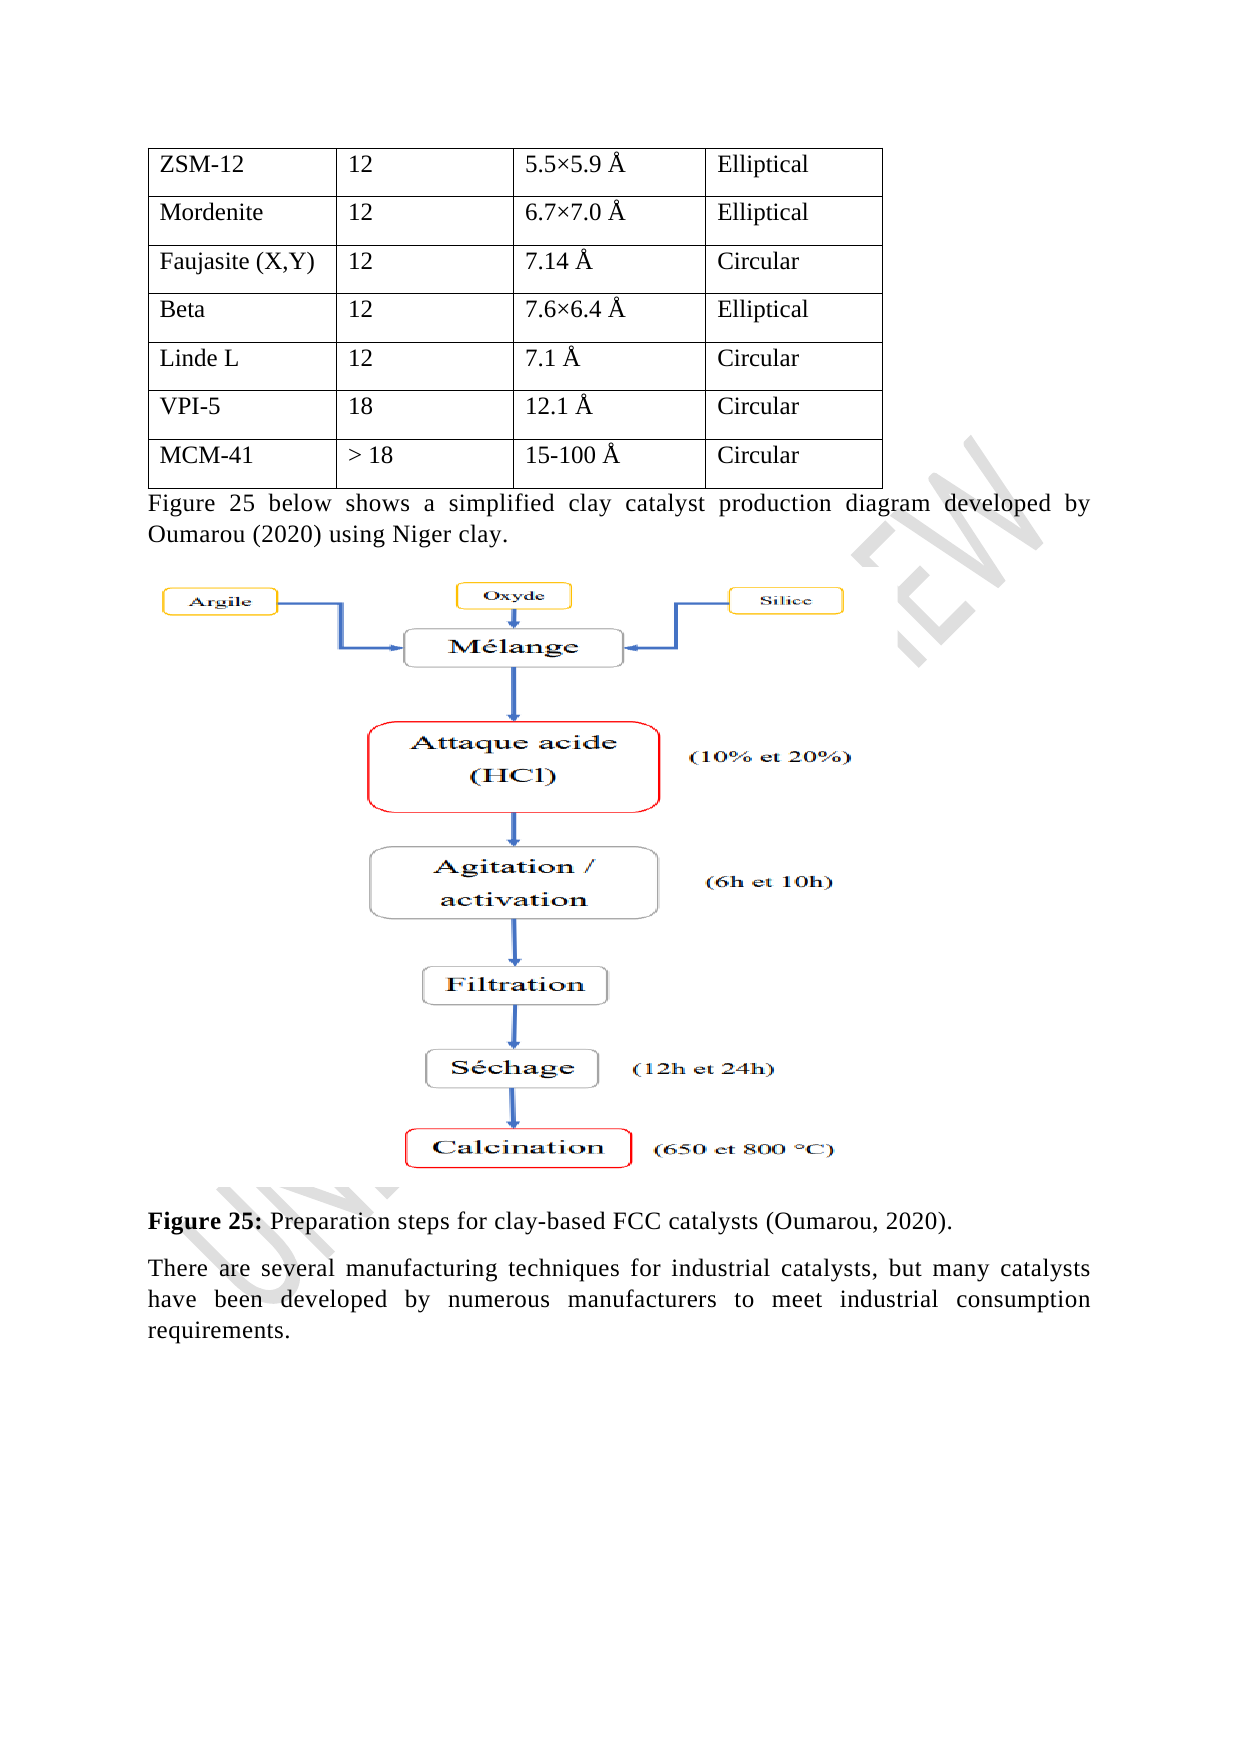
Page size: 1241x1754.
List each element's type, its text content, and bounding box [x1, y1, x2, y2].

table_cell 12.1 Å [514, 391, 705, 439]
table_cell Linde L [149, 343, 336, 390]
table_cell Elliptical [706, 197, 882, 245]
table_cell ˃ 18 [337, 440, 513, 487]
text Figure 25 below shows a simplified clay catalyst production diagram developed by Oumarou (2020) using Niger clay. [148, 488, 1093, 548]
table_cell 18 [337, 391, 513, 439]
table_cell Elliptical [706, 149, 882, 196]
table_cell Circular [706, 246, 882, 293]
text Figure 25: Preparation steps for clay-based FCC catalysts (Oumarou, 2020). [148, 1206, 1093, 1234]
text There are several manufacturing techniques for industrial catalysts, but many catalysts have been developed by numerous manufacturers to meet industrial consumption requirements. [148, 1253, 1093, 1374]
table_cell Faujasite (X,Y) [149, 246, 336, 293]
table_cell 15-100 Å [514, 440, 705, 487]
table_cell Beta [149, 294, 336, 342]
table_cell 12 [337, 343, 513, 390]
table_cell ZSM-12 [149, 149, 336, 196]
table_cell 7.14 Å [514, 246, 705, 293]
table_cell Elliptical [706, 294, 882, 342]
table_cell 6.7×7.0 Å [514, 197, 705, 245]
table_cell 12 [337, 246, 513, 293]
table_cell 7.1 Å [514, 343, 705, 390]
table_cell Circular [706, 343, 882, 390]
picture [147, 567, 898, 1187]
table_cell 5.5×5.9 Å [514, 149, 705, 196]
table_cell 12 [337, 294, 513, 342]
table_cell Mordenite [149, 197, 336, 245]
table_cell Circular [706, 391, 882, 439]
table_cell Circular [706, 440, 882, 487]
table_cell 12 [337, 197, 513, 245]
table_cell VPI-5 [149, 391, 336, 439]
table_cell 12 [337, 149, 513, 196]
table_cell MCM-41 [149, 440, 336, 487]
table_cell 7.6×6.4 Å [514, 294, 705, 342]
